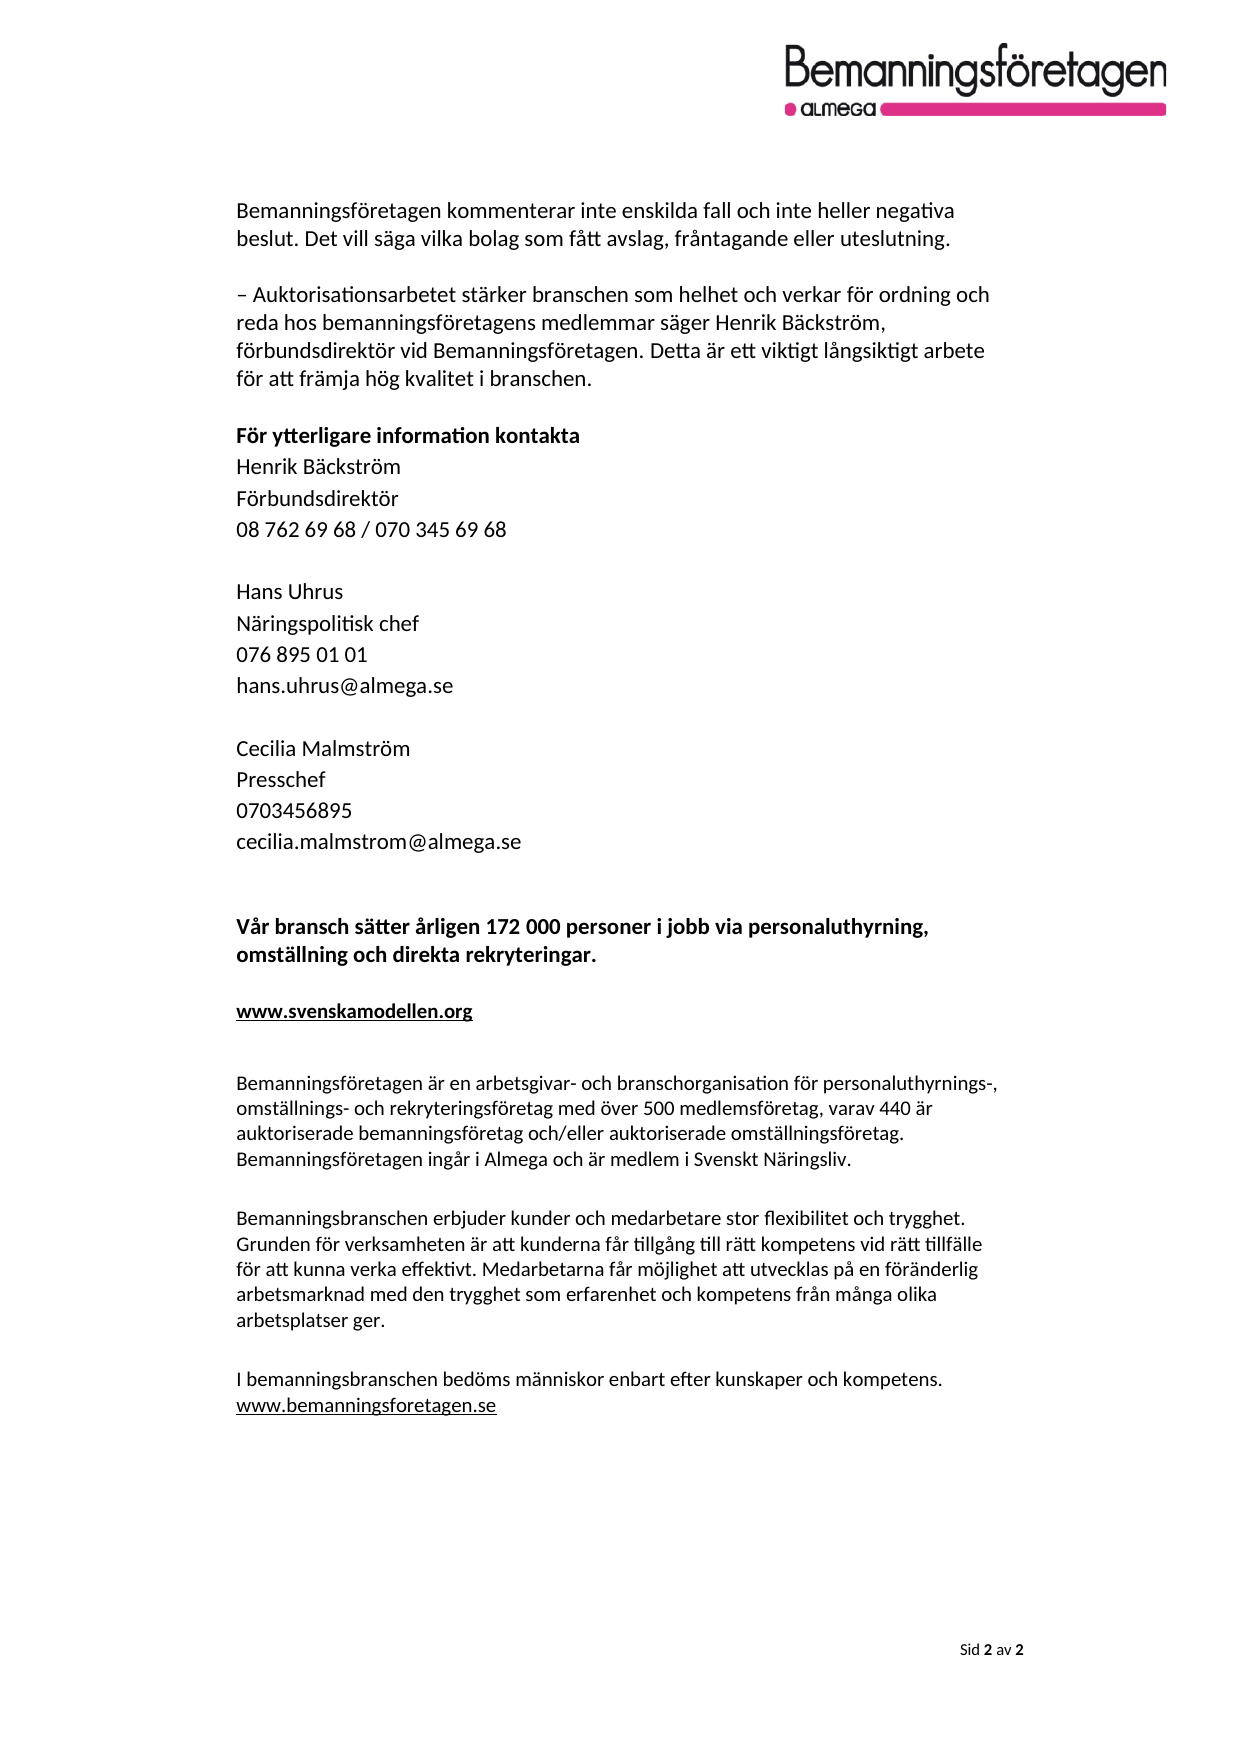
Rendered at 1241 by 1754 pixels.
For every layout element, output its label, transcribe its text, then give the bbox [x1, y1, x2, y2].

text Presschef [236, 762, 1004, 793]
text 08 762 69 68 / 070 345 69 68 [236, 512, 1004, 543]
text Vår bransch sätter årligen 172 000 personer i jobb via personaluthyrning, omställning och direkta rekryteringar. [236, 912, 1004, 968]
text – Auktorisationsarbetet stärker branschen som helhet och verkar för ordning och reda hos bemanningsföretagens medlemmar säger Henrik Bäckström, förbundsdirektör vid Bemanningsföretagen. Detta är ett viktigt långsiktigt arbete för att främja hög kvalitet i branschen. [236, 280, 1004, 392]
text Näringspolitisk chef [236, 606, 1004, 637]
text Hans Uhrus [236, 575, 1004, 606]
text Förbundsdirektör [236, 481, 1004, 512]
picture [784, 43, 1167, 116]
text I bemanningsbranschen bedöms människor enbart efter kunskaper och kompetens. www.bemanningsforetagen.se [236, 1367, 1004, 1417]
text 076 895 01 01 [236, 637, 1004, 668]
text 0703456895 [236, 793, 1004, 825]
text cecilia.malmstrom@almega.se [236, 825, 1004, 856]
text För ytterligare information kontakta Henrik Bäckström [236, 418, 1004, 481]
text hans.uhrus@almega.se [236, 668, 1004, 700]
text Bemanningsföretagen kommenterar inte enskilda fall och inte heller negativa beslut. Det vill säga vilka bolag som fått avslag, fråntagande eller uteslutning. [236, 196, 1004, 252]
text Bemanningsbranschen erbjuder kunder och medarbetare stor flexibilitet och trygghet. Grunden för verksamheten är att kunderna får tillgång till rätt kompetens vid rätt tillfälle för att kunna verka effektivt. Medarbetarna får möjlighet att utvecklas på en föränderlig arbetsmarknad med den trygghet som erfarenhet och kompetens från många olika arbetsplatser ger. [236, 1205, 1004, 1332]
text Cecilia Malmström [236, 731, 1004, 762]
text www.svenskamodellen.org [236, 998, 1004, 1024]
text Bemanningsföretagen är en arbetsgivar- och branschorganisation för personaluthyrnings-, omställnings- och rekryteringsföretag med över 500 medlemsföretag, varav 440 är auktoriserade bemanningsföretag och/eller auktoriserade omställningsföretag. Bemanningsföretagen ingår i Almega och är medlem i Svenskt Näringsliv. [236, 1070, 1004, 1171]
